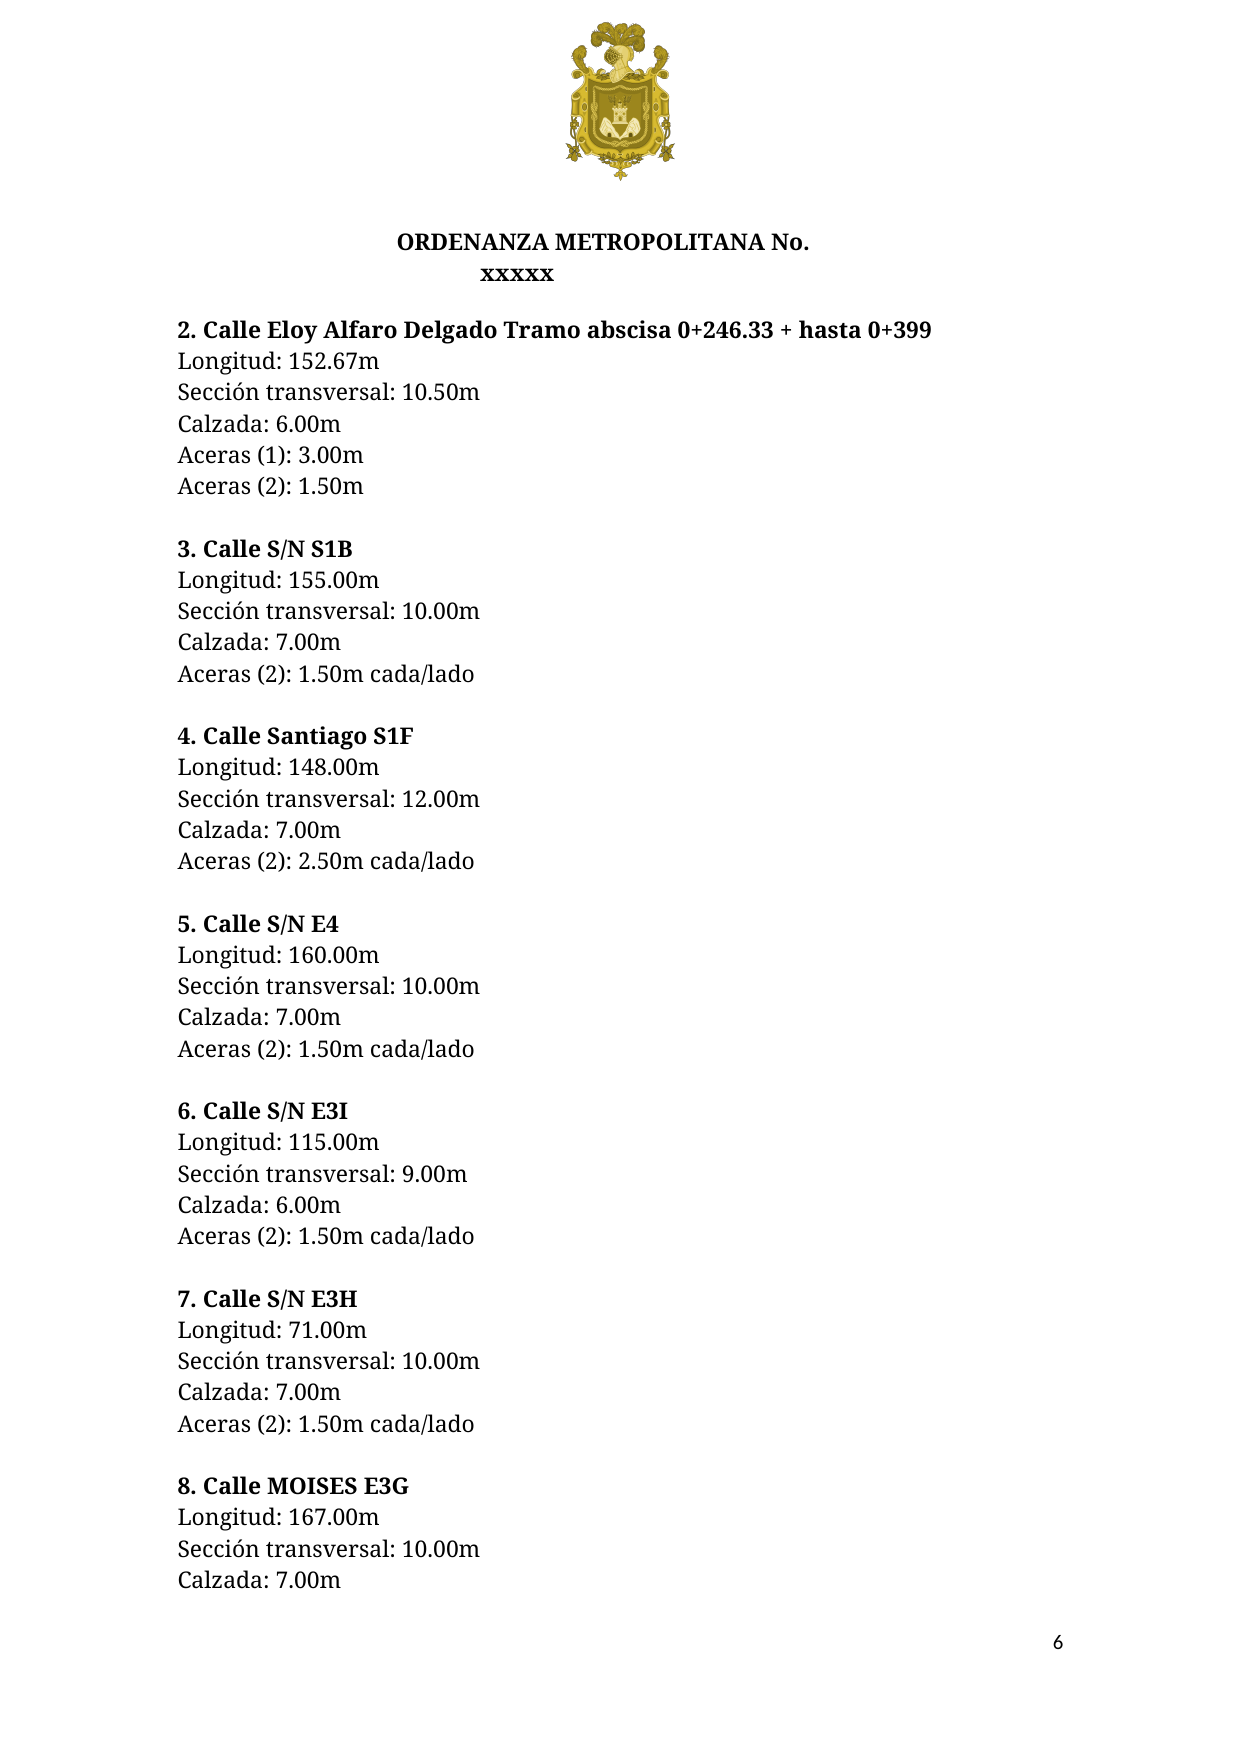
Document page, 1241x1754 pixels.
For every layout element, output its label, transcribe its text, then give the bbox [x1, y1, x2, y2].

text 4. Calle Santiago S1F [177, 720, 1063, 751]
text Longitud: 71.00m [177, 1314, 1063, 1345]
text 6. Calle S/N E3I [177, 1095, 1063, 1126]
text 3. Calle S/N S1B [177, 532, 1063, 564]
text Sección transversal: 10.00m [177, 1345, 1063, 1376]
text Sección transversal: 12.00m [177, 782, 1063, 814]
text Longitud: 115.00m [177, 1126, 1063, 1157]
text Sección transversal: 10.50m [177, 376, 1063, 407]
text Sección transversal: 10.00m [177, 595, 1063, 626]
text Calzada: 7.00m [177, 1376, 1063, 1407]
text Calzada: 7.00m [177, 1001, 1063, 1032]
text Longitud: 152.67m [177, 345, 1063, 376]
text Calzada: 6.00m [177, 407, 1063, 439]
text Longitud: 160.00m [177, 939, 1063, 970]
text Aceras (2): 2.50m cada/lado [177, 845, 1063, 876]
text 2. Calle Eloy Alfaro Delgado Tramo abscisa 0+246.33 + hasta 0+399 [177, 314, 1063, 345]
text Aceras (2): 1.50m cada/lado [177, 657, 1063, 689]
text Calzada: 7.00m [177, 814, 1063, 845]
picture [564, 20, 676, 183]
text Sección transversal: 10.00m [177, 1532, 1063, 1564]
text Sección transversal: 10.00m [177, 970, 1063, 1001]
text Aceras (2): 1.50m cada/lado [177, 1407, 1063, 1439]
text 7. Calle S/N E3H [177, 1282, 1063, 1314]
text Aceras (2): 1.50m cada/lado [177, 1032, 1063, 1064]
text Calzada: 7.00m [177, 626, 1063, 657]
text Aceras (2): 1.50m cada/lado [177, 1220, 1063, 1251]
text Longitud: 155.00m [177, 564, 1063, 595]
text 5. Calle S/N E4 [177, 907, 1063, 939]
text 8. Calle MOISES E3G [177, 1470, 1063, 1501]
text Longitud: 167.00m [177, 1501, 1063, 1532]
text Aceras (1): 3.00m [177, 439, 1063, 470]
text Calzada: 7.00m [177, 1564, 1063, 1595]
text Longitud: 148.00m [177, 751, 1063, 782]
text Aceras (2): 1.50m [177, 470, 1063, 501]
text Sección transversal: 9.00m [177, 1157, 1063, 1189]
text Calzada: 6.00m [177, 1189, 1063, 1220]
